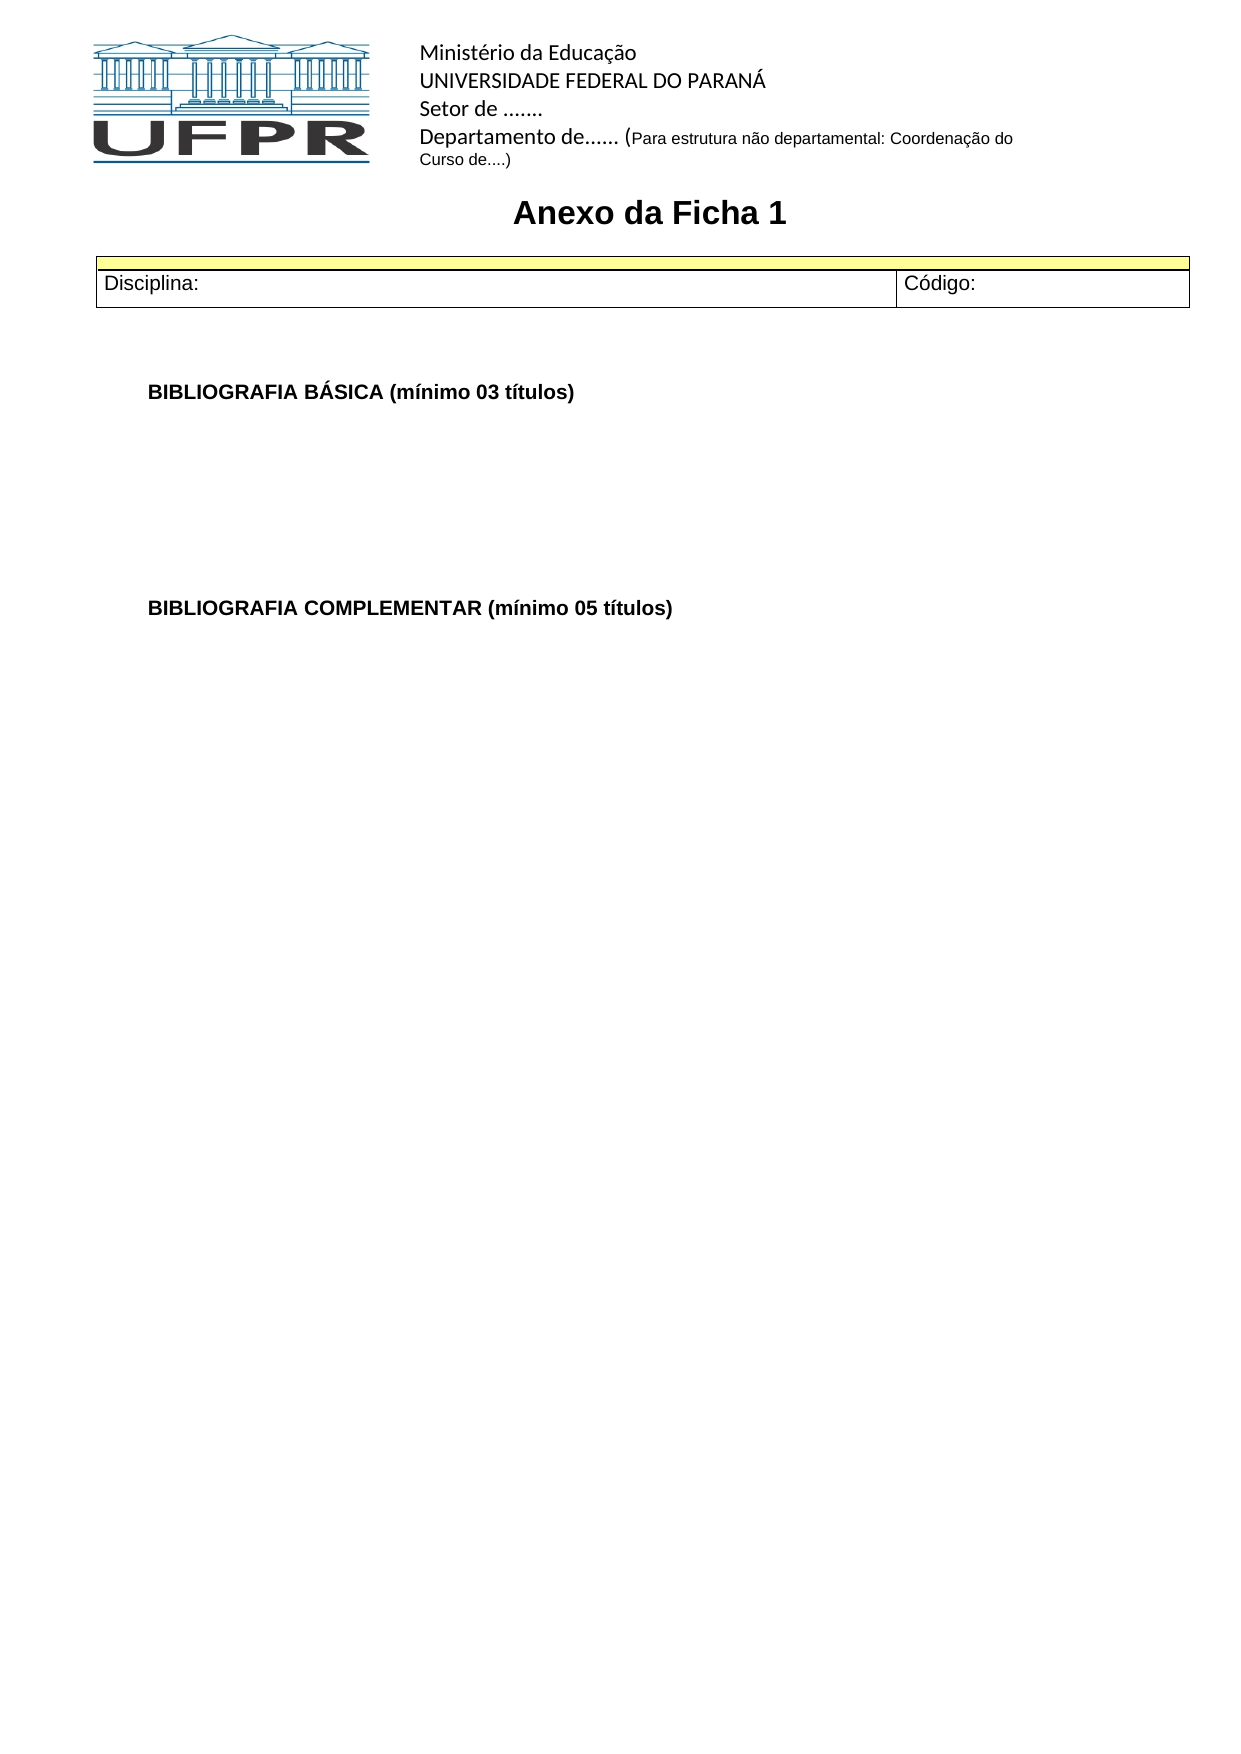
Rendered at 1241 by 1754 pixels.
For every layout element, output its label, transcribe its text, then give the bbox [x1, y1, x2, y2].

text BIBLIOGRAFIA BÁSICA (mínimo 03 títulos) [148, 380, 1152, 404]
text Anexo da Ficha 1 [148, 193, 1152, 232]
text BIBLIOGRAFIA COMPLEMENTAR (mínimo 05 títulos) [148, 596, 1152, 620]
picture [88, 29, 373, 170]
table_cell Disciplina: [97, 270, 896, 307]
table_header [97, 257, 1189, 269]
table_cell Código: [897, 271, 1189, 307]
